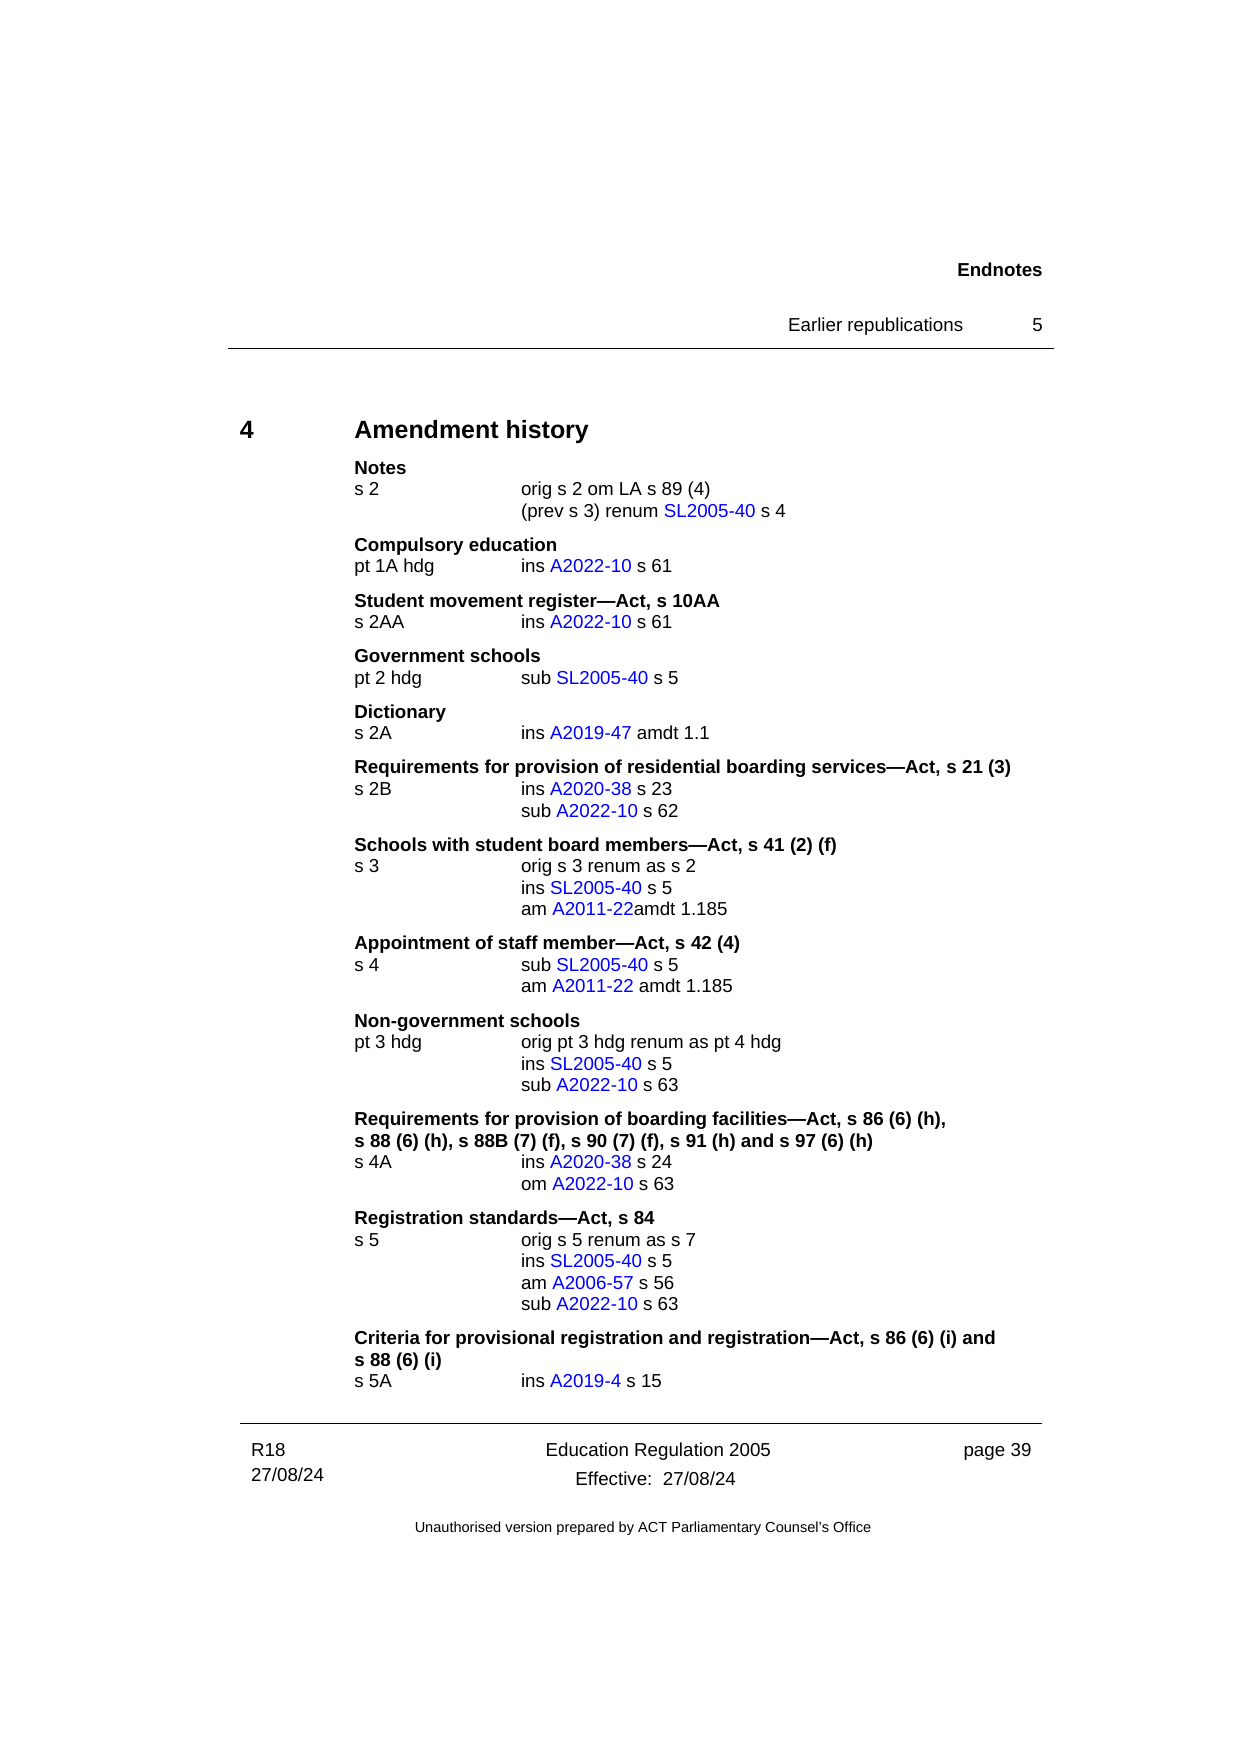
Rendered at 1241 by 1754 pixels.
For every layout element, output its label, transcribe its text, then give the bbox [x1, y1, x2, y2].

text s 5 orig s 5 renum as s 7 [354, 1228, 1042, 1250]
text s 2B ins A2020-38 s 23 [354, 778, 1042, 799]
text s 4 sub SL2005-40 s 5 [354, 954, 1042, 975]
text Compulsory education [354, 534, 1042, 555]
text Dictionary [354, 701, 1042, 722]
text sub A2022-10 s 63 [354, 1293, 1042, 1315]
text sub A2022-10 s 62 [354, 799, 1042, 821]
text om A2022-10 s 63 [354, 1173, 1042, 1194]
text s 5A ins A2019-4 s 15 [354, 1370, 1042, 1392]
text ins SL2005-40 s 5 [354, 877, 1042, 898]
text Non-government schools [354, 1009, 1042, 1031]
text Criteria for provisional registration and registration—Act, s 86 (6) (i) and s 88 (6) (i) [354, 1327, 1042, 1370]
text 4 Amendment history [239, 415, 1042, 444]
text pt 2 hdg sub SL2005-40 s 5 [354, 667, 1042, 688]
text s 4A ins A2020-38 s 24 [354, 1151, 1042, 1173]
text s 3 orig s 3 renum as s 2 [354, 855, 1042, 877]
text am A2011-22amdt 1.185 [354, 898, 1042, 920]
text am A2006-57 s 56 [354, 1272, 1042, 1293]
text ins SL2005-40 s 5 [354, 1250, 1042, 1272]
text Student movement register—Act, s 10AA [354, 589, 1042, 611]
text pt 1A hdg ins A2022-10 s 61 [354, 555, 1042, 577]
text pt 3 hdg orig pt 3 hdg renum as pt 4 hdg [354, 1031, 1042, 1052]
text sub A2022-10 s 63 [354, 1074, 1042, 1096]
text Requirements for provision of residential boarding services—Act, s 21 (3) [354, 756, 1042, 778]
text (prev s 3) renum SL2005-40 s 4 [354, 500, 1042, 521]
text Notes [354, 457, 1042, 478]
text Schools with student board members—Act, s 41 (2) (f) [354, 833, 1042, 855]
text Registration standards—Act, s 84 [354, 1207, 1042, 1228]
text Appointment of staff member—Act, s 42 (4) [354, 932, 1042, 954]
text Requirements for provision of boarding facilities—Act, s 86 (6) (h), s 88 (6) (h), s 88B (7) (f), s 90 (7) (f), s 91 (h) and s 97 (6) (h) [354, 1108, 1042, 1151]
text ins SL2005-40 s 5 [354, 1052, 1042, 1074]
text s 2AA ins A2022-10 s 61 [354, 611, 1042, 632]
text s 2A ins A2019-47 amdt 1.1 [354, 722, 1042, 744]
text s 2 orig s 2 om LA s 89 (4) [354, 478, 1042, 500]
text am A2011-22 amdt 1.185 [354, 975, 1042, 997]
text Government schools [354, 645, 1042, 667]
